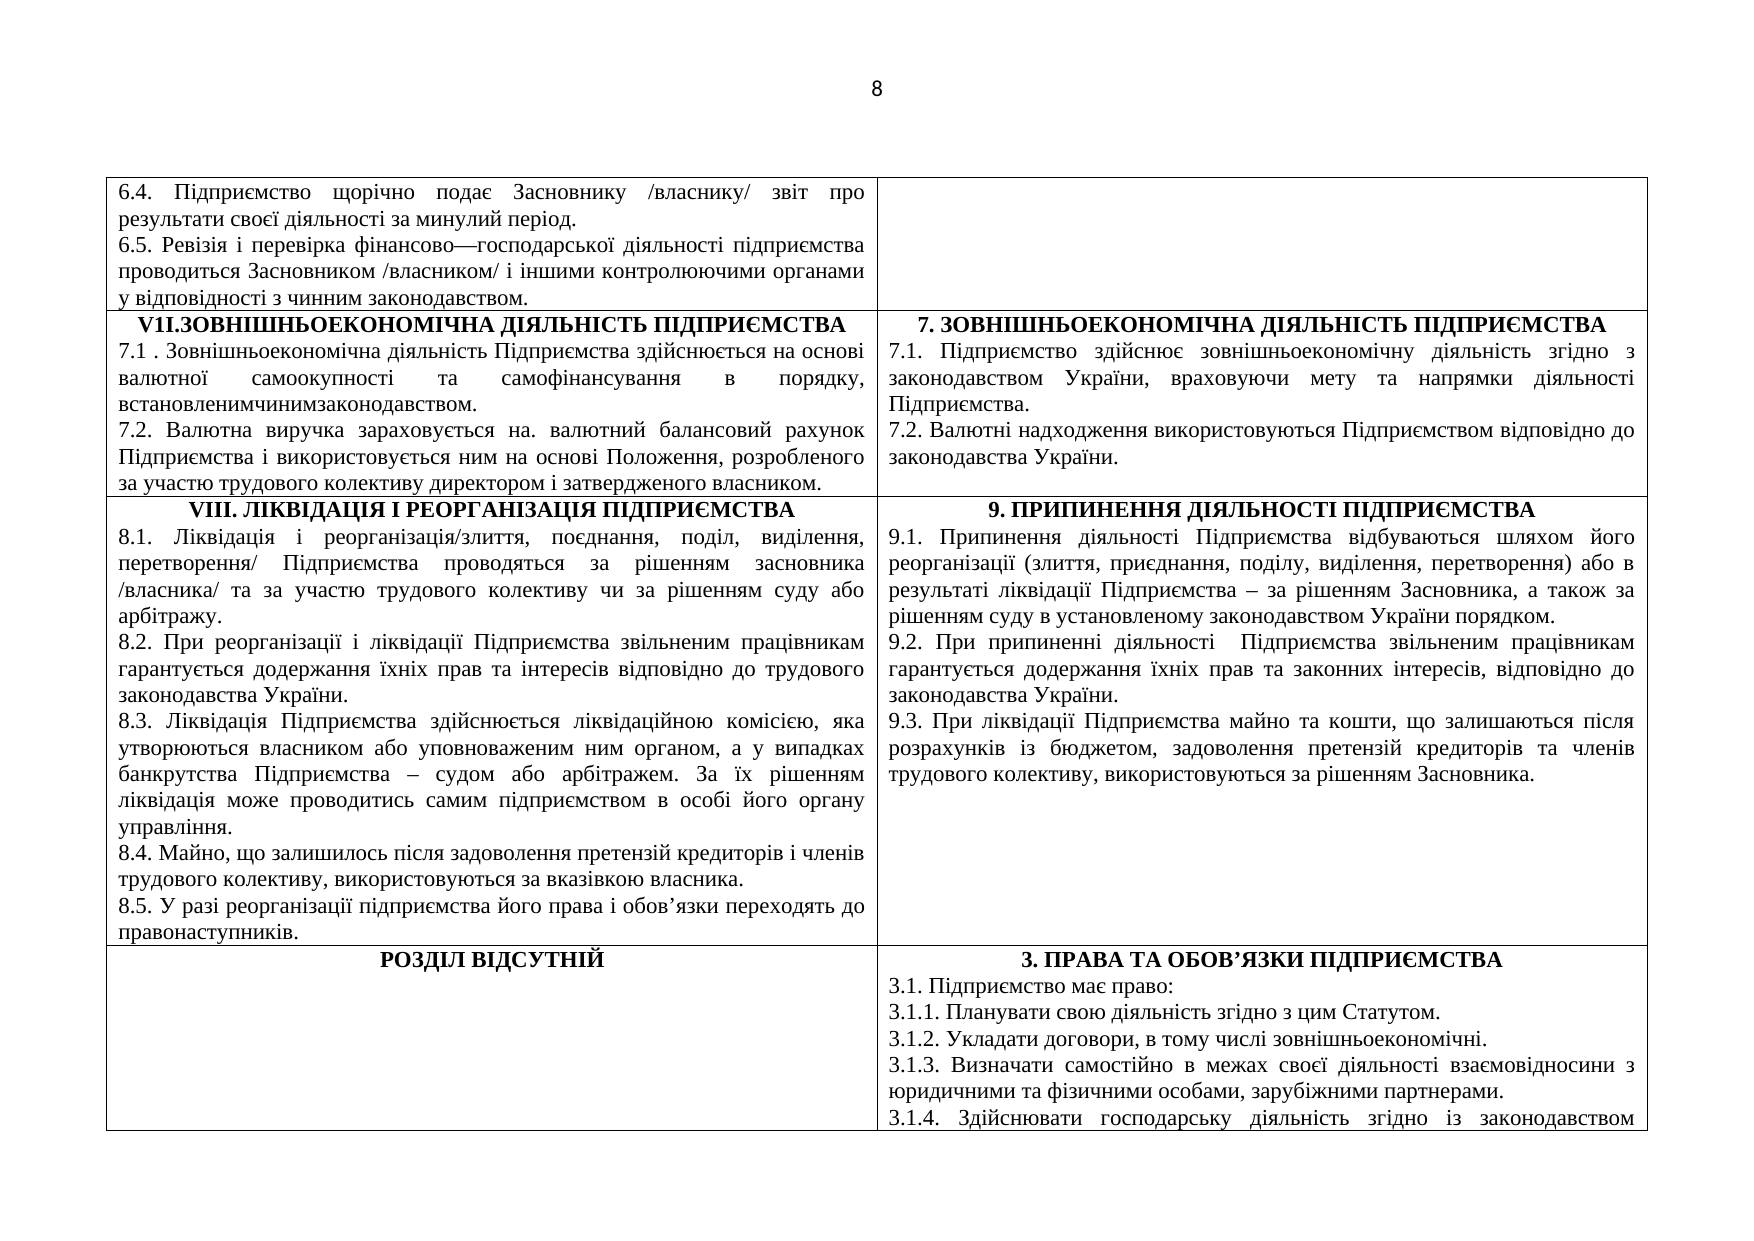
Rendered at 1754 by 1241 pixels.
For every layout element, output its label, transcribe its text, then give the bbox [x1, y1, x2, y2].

table_cell 9. ПРИПИНЕННЯ ДІЯЛЬНОСТІ ПІДПРИЄМСТВА 9.1. Припинення діяльності Підприємства відбуваються шляхом його реорганізації (злиття, приєднання, поділу, виділення, перетворення) або в результаті ліквідації Підприємства – за рішенням Засновника, а також за рішенням суду в установленому законодавством України порядком. 9.2. При припиненні діяльності Підприємства звільненим працівникам гарантується додержання їхніх прав та законних інтересів, відповідно до законодавства України. 9.3. При ліквідації Підприємства майно та кошти, що залишаються після розрахунків із бюджетом, задоволення претензій кредиторів та членів трудового колективу, використовуються за рішенням Засновника. [878, 497, 1647, 944]
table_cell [878, 178, 1647, 310]
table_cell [878, 946, 1647, 1130]
table_cell РОЗДІЛ ВІДСУТНІЙ [107, 946, 877, 1130]
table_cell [107, 178, 877, 310]
table_cell V1І.ЗОВНІШНЬОЕКОНОМІЧНА ДІЯЛЬНІСТЬ ПІДПРИЄМСТВА 7.1 . Зовнішньоекономічна діяльність Підприємства здійснюється на основі валютної самоокупності та самофінансування в порядку, встановленимчинимзаконодавством. 7.2. Валютна виручка зараховується на. валютний балансовий рахунок Підприємства і використовується ним на основі Положення, розробленого за участю трудового колективу директором і затвердженого власником. [107, 311, 877, 496]
table_cell 7. ЗОВНІШНЬОЕКОНОМІЧНА ДІЯЛЬНІСТЬ ПІДПРИЄМСТВА 7.1. Підприємство здійснює зовнішньоекономічну діяльність згідно з законодавством України, враховуючи мету та напрямки діяльності Підприємства. 7.2. Валютні надходження використовуються Підприємством відповідно до законодавства України. [878, 311, 1647, 496]
table_cell VIII. ЛІКВІДАЦІЯ І РЕОРГАНІЗАЦІЯ ПІДПРИЄМСТВА 8.1. Ліквідація і реорганізація/злиття, поєднання, поділ, виділення, перетворення/ Підприємства проводяться за рішенням засновника /власника/ та за участю трудового колективу чи за рішенням суду або арбітражу. 8.2. При реорганізації і ліквідації Підприємства звільненим працівникам гарантується додержання їхніх прав та інтересів відповідно до трудового законодавства України. 8.3. Ліквідація Підприємства здійснюється ліквідаційною комісією, яка утворюються власником або уповноваженим ним органом, а у випадках банкрутства Підприємства – судом або арбітражем. За їх рішенням ліквідація може проводитись самим підприємством в особі його органу управління. 8.4. Майно, що залишилось після задоволення претензій кредиторів і членів трудового колективу, використовуються за вказівкою власника. 8.5. У разі реорганізації підприємства його права і обов’язки переходять до правонаступників. [107, 497, 877, 944]
